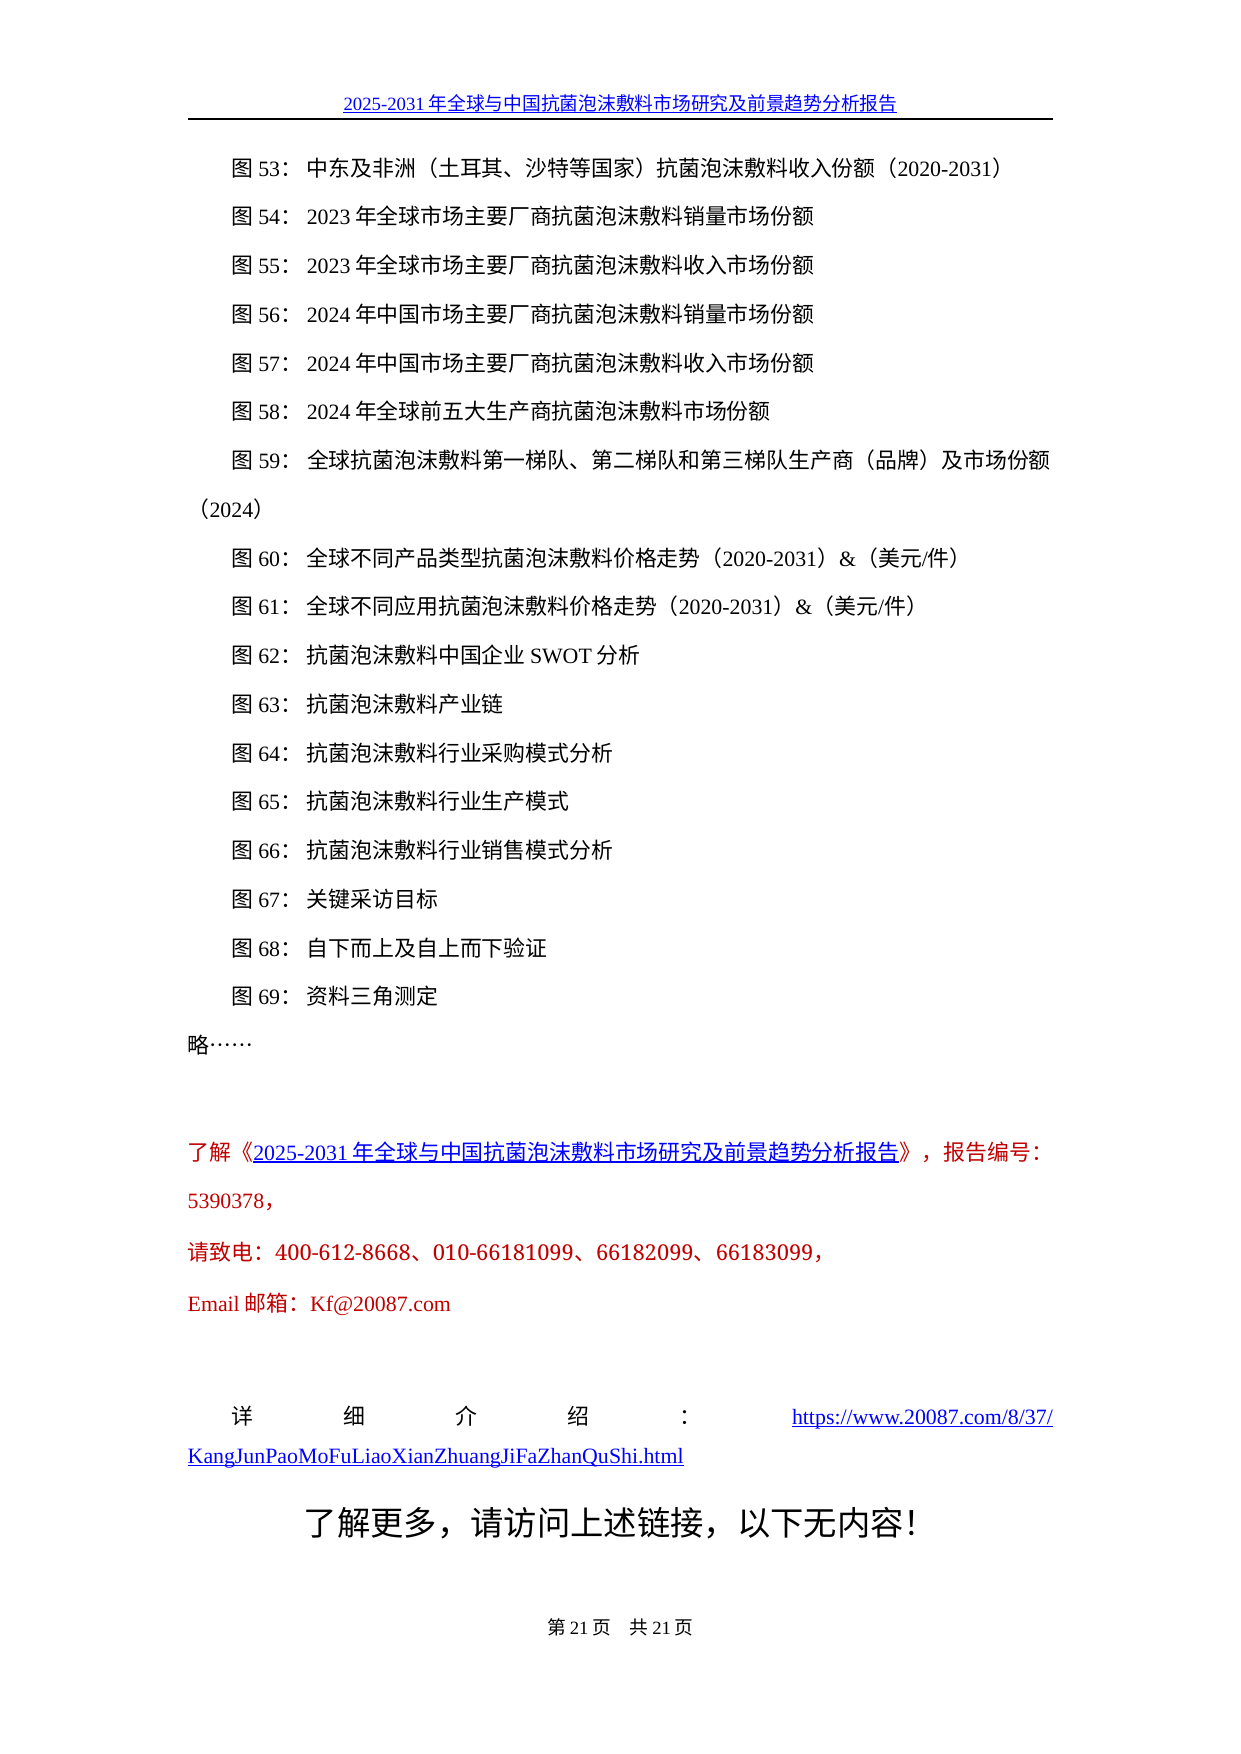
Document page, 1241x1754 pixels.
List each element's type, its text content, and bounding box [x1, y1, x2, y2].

text 了解《2025-2031年全球与中国抗菌泡沫敷料市场研究及前景趋势分析报告》，报告编号：5390378， [187, 1134, 1053, 1215]
text Email邮箱：Kf@20087.com [187, 1286, 1053, 1318]
title 了解更多，请访问上述链接，以下无内容！ [187, 1488, 1053, 1553]
text 详细介绍：https://www.20087.com/8/37/KangJunPaoMoFuLiaoXianZhuangJiFaZhanQuShi.html [187, 1399, 1053, 1472]
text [187, 150, 1053, 1060]
text 请致电：400-612-8668、010-66181099、66182099、66183099， [187, 1234, 1053, 1267]
